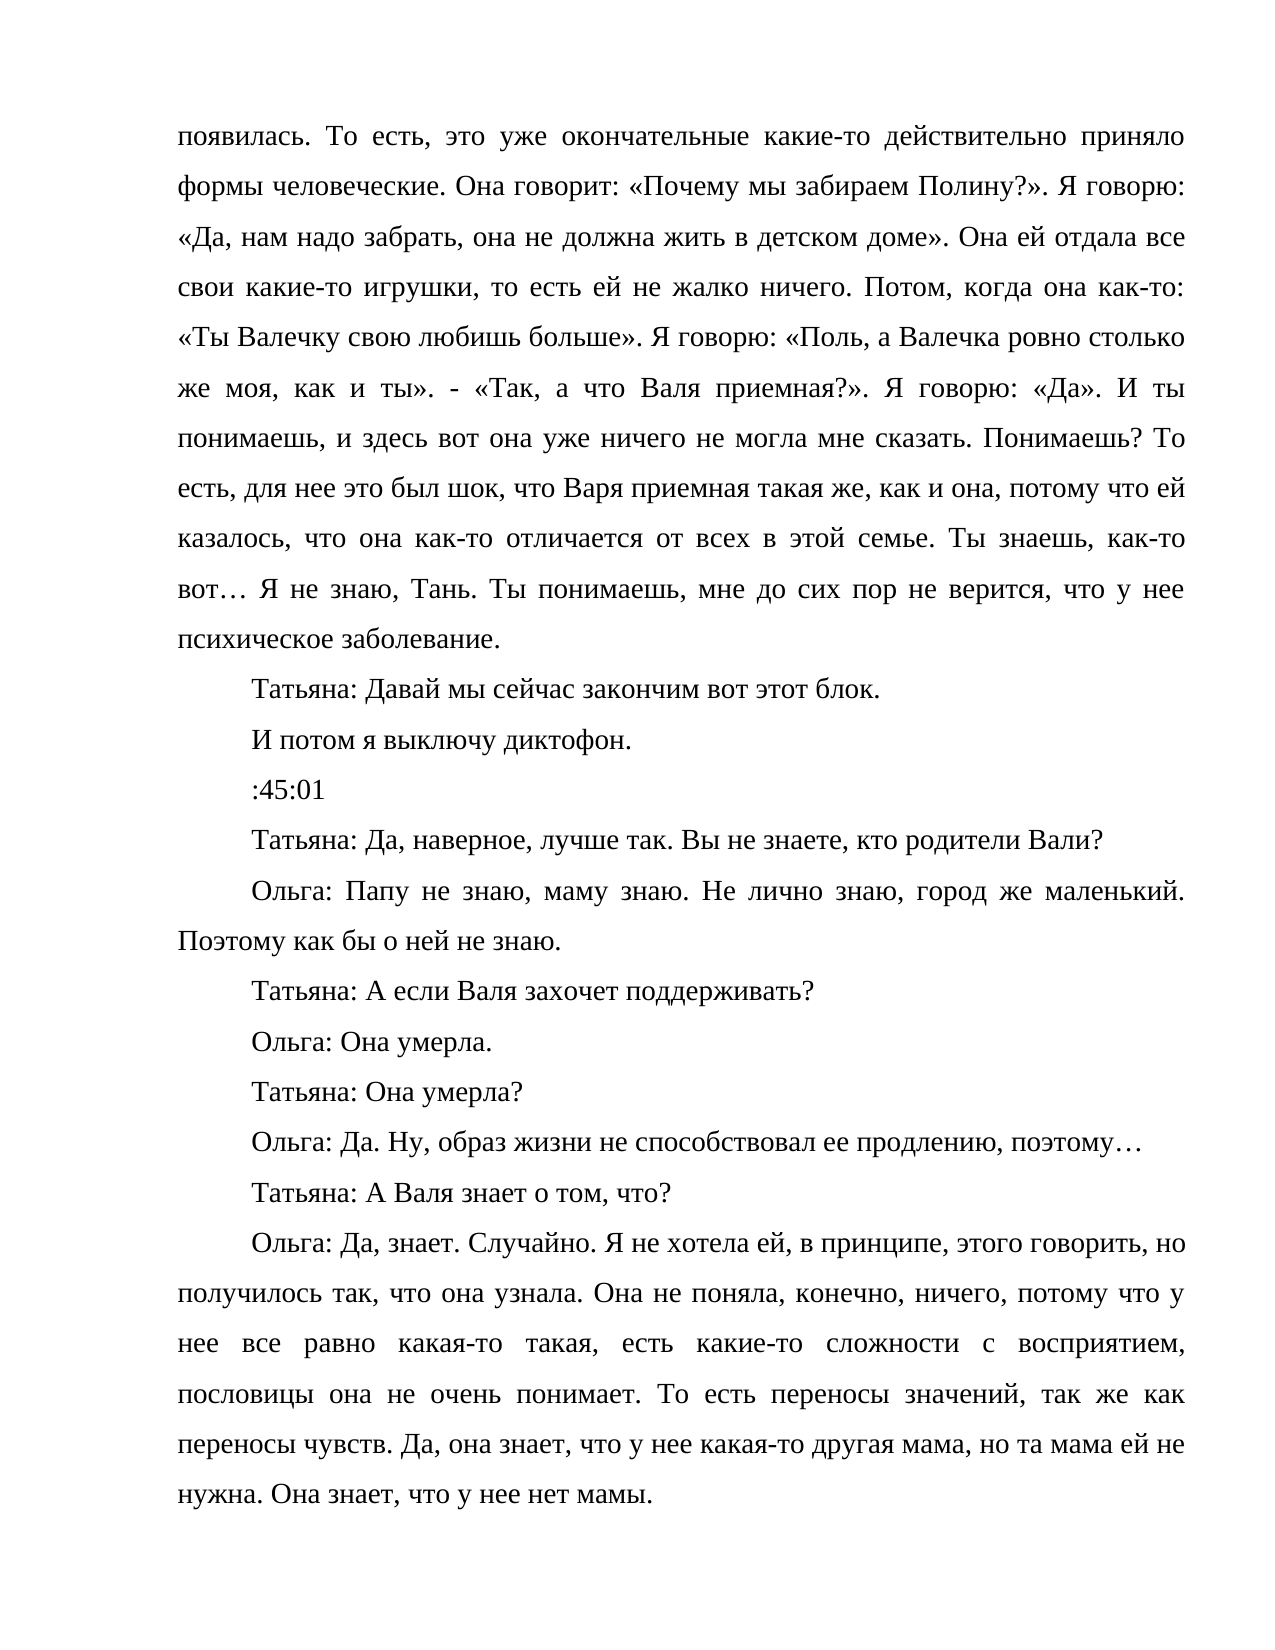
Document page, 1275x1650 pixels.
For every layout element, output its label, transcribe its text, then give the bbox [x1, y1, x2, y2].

text Татьяна: Да, наверное, лучше так. Вы не знаете, кто родители Вали? [177, 822, 1186, 856]
text Татьяна: Она умерла? [177, 1074, 1186, 1108]
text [177, 118, 1186, 655]
text Татьяна: А Валя знает о том, что? [177, 1175, 1186, 1208]
text Ольга: Да. Ну, образ жизни не способствовал ее продлению, поэтому… [177, 1124, 1186, 1158]
text Ольга: Да, знает. Случайно. Я не хотела ей, в принципе, этого говорить, но получилось так, что она узнала. Она не поняла, конечно, ничего, потому что у нее все равно какая-то такая, есть какие-то сложности с восприятием, пословицы она не очень понимает. То есть переносы значений, так же как переносы чувств. Да, она знает, что у нее какая-то другая мама, но та мама ей не нужна. Она знает, что у нее нет мамы. [177, 1225, 1186, 1510]
text И потом я выключу диктофон. [177, 722, 1186, 755]
text Татьяна: А если Валя захочет поддерживать? [177, 973, 1186, 1007]
text Татьяна: Давай мы сейчас закончим вот этот блок. [177, 672, 1186, 705]
text Ольга: Папу не знаю, маму знаю. Не лично знаю, город же маленький. Поэтому как бы о ней не знаю. [177, 873, 1186, 957]
text :45:01 [177, 772, 1186, 806]
text Ольга: Она умерла. [177, 1024, 1186, 1057]
